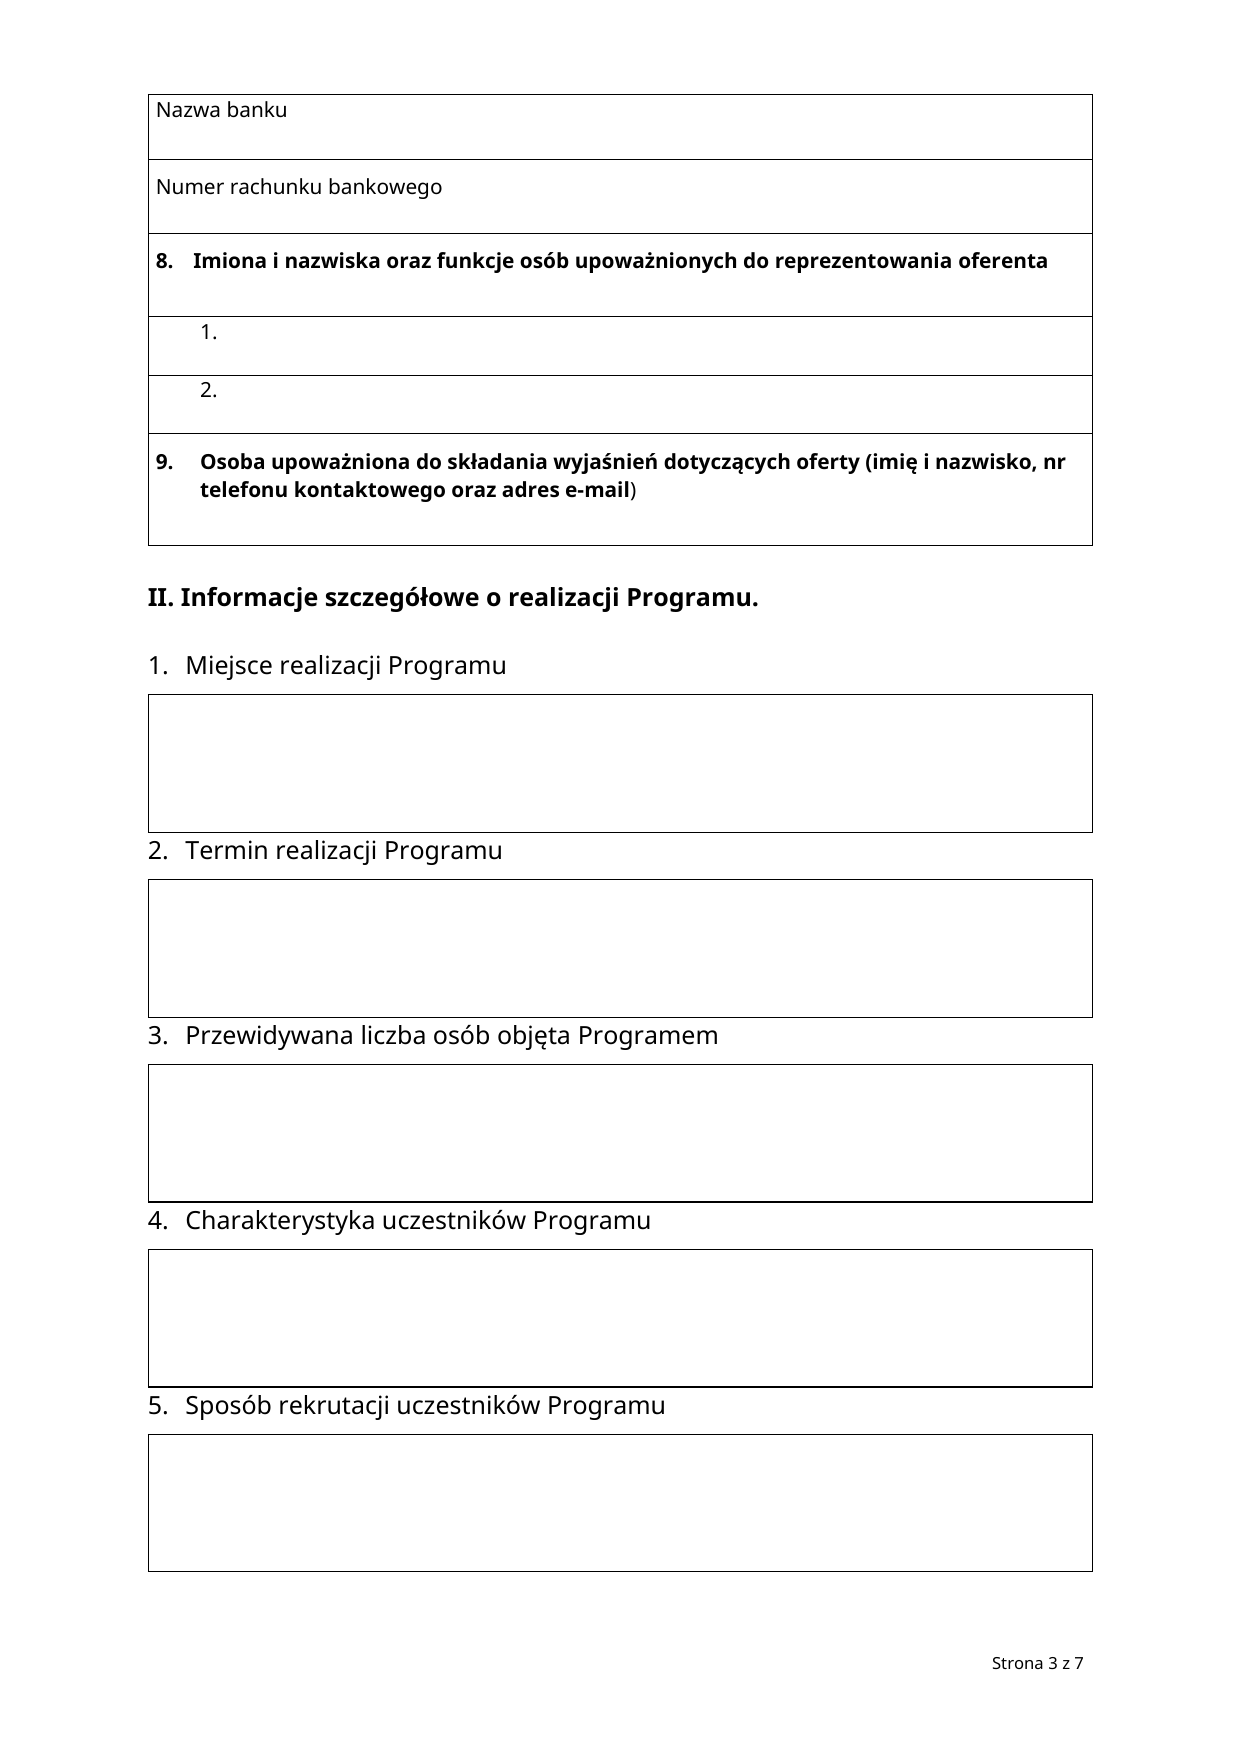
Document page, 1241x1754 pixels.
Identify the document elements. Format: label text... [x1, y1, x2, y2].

list Miejsce realizacji Programu [148, 648, 1092, 682]
table_cell Nazwa banku [149, 95, 1092, 158]
table_cell Imiona i nazwiska oraz funkcje osób upoważnionych do reprezentowania oferenta [149, 234, 1092, 316]
table_header [149, 1435, 1092, 1571]
table_cell Numer rachunku bankowego [149, 160, 1092, 233]
table_header [149, 1250, 1092, 1386]
list Charakterystyka uczestników Programu [148, 1203, 1092, 1237]
table_header [149, 695, 1092, 832]
table_cell Osoba upoważniona do składania wyjaśnień dotyczących oferty (imię i nazwisko, nr telefonu kontaktowego oraz adres e-mail) [149, 434, 1092, 544]
table_cell [149, 376, 1092, 433]
list Przewidywana liczba osób objęta Programem [148, 1018, 1092, 1052]
list Termin realizacji Programu [148, 833, 1092, 867]
table_header [149, 1065, 1092, 1201]
text II. Informacje szczegółowe o realizacji Programu. [148, 580, 1092, 614]
table_header [149, 880, 1092, 1017]
list Sposób rekrutacji uczestników Programu [148, 1388, 1092, 1421]
table_cell [149, 317, 1092, 374]
